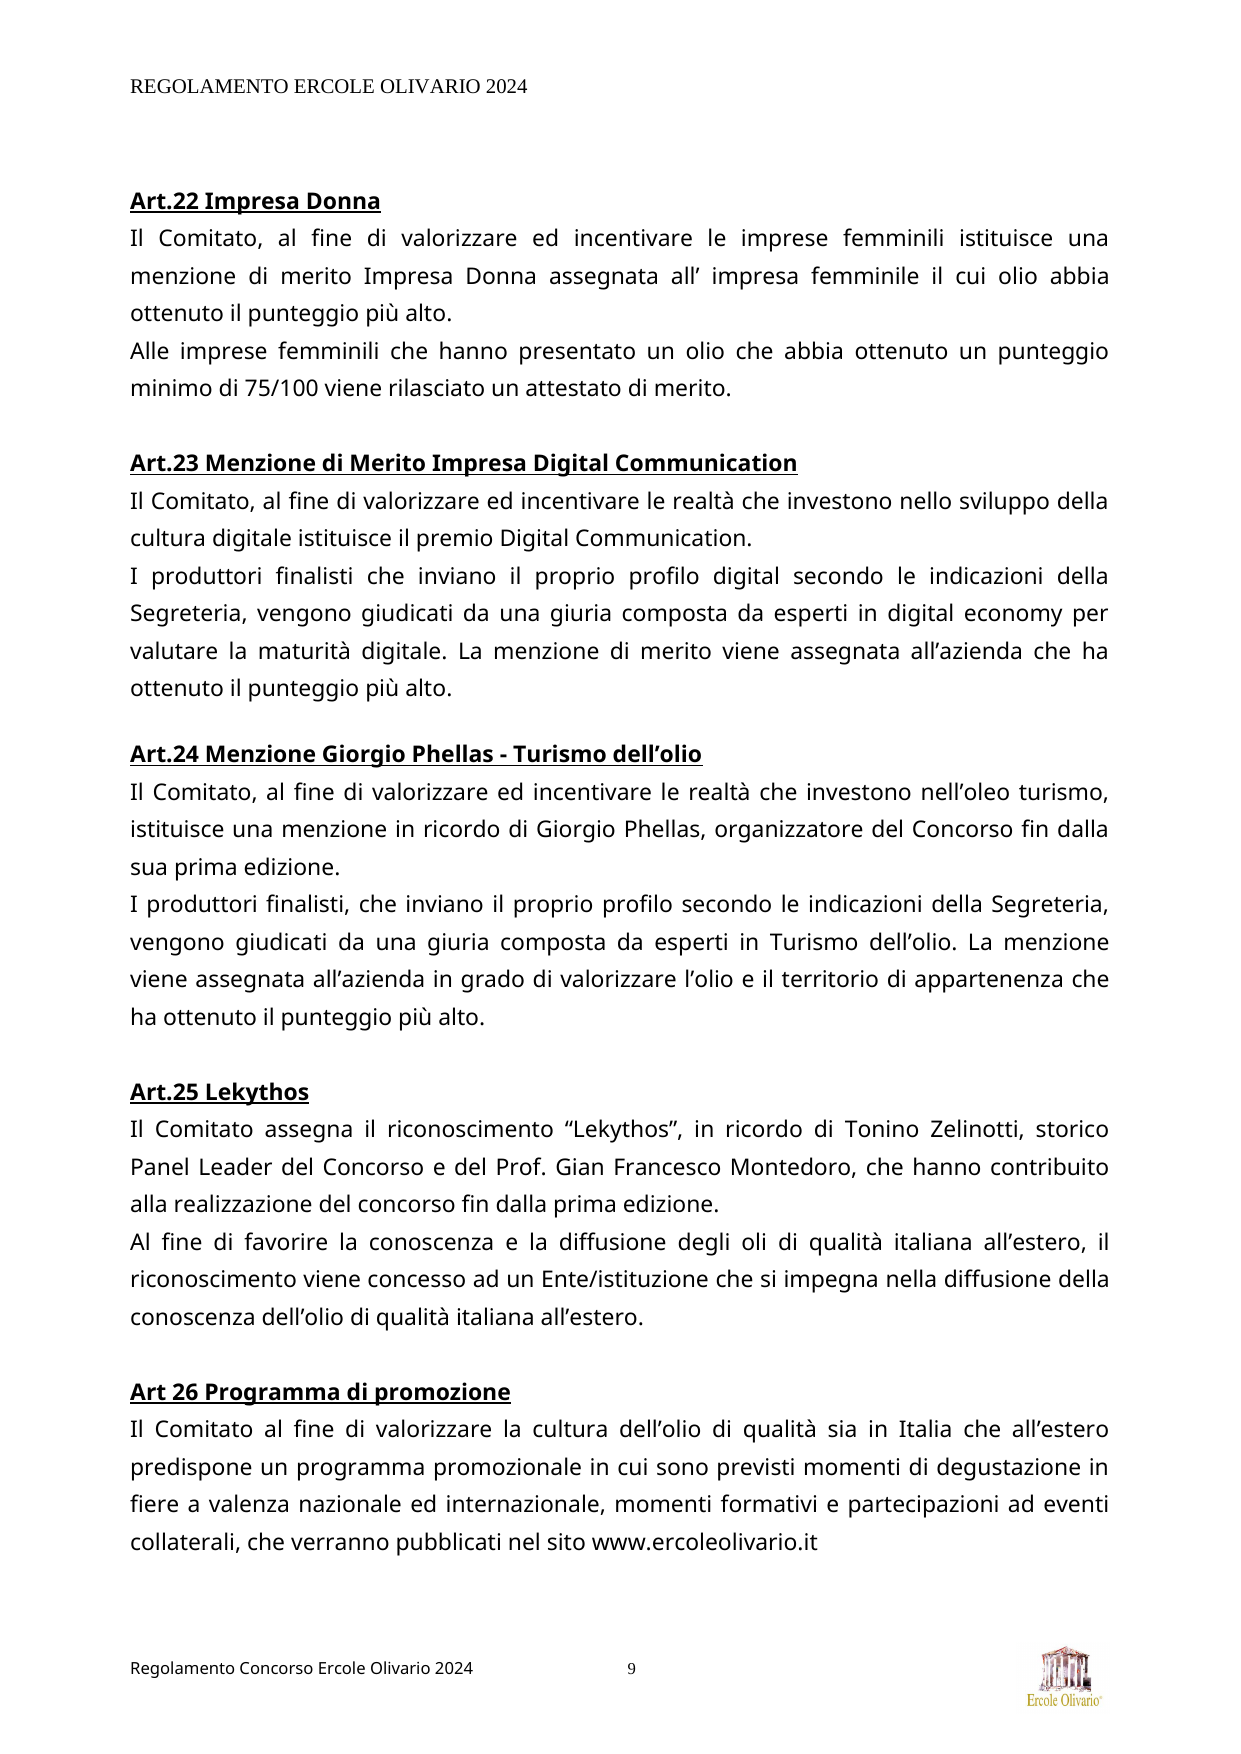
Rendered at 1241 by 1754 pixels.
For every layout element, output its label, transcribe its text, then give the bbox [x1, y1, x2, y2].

text Art.23 Menzione di Merito Impresa Digital Communication [130, 447, 1110, 478]
text Il Comitato, al fine di valorizzare ed incentivare le realtà che investono nell’oleo turismo, istituisce una menzione in ricordo di Giorgio Phellas, organizzatore del Concorso fin dalla sua prima edizione. [130, 776, 1110, 882]
text Il Comitato, al fine di valorizzare ed incentivare le imprese femminili istituisce una menzione di merito Impresa Donna assegnata all’ impresa femminile il cui olio abbia ottenuto il punteggio più alto. [130, 222, 1110, 328]
text Art 26 Programma di promozione [130, 1376, 1110, 1407]
text I produttori finalisti, che inviano il proprio profilo secondo le indicazioni della Segreteria, vengono giudicati da una giuria composta da esperti in Turismo dell’olio. La menzione viene assegnata all’azienda in grado di valorizzare l’olio e il territorio di appartenenza che ha ottenuto il punteggio più alto. [130, 888, 1110, 1032]
text Alle imprese femminili che hanno presentato un olio che abbia ottenuto un punteggio minimo di 75/100 viene rilasciato un attestato di merito. [130, 334, 1110, 403]
text Al fine di favorire la conoscenza e la diffusione degli oli di qualità italiana all’estero, il riconoscimento viene concesso ad un Ente/istituzione che si impegna nella diffusione della conoscenza dell’olio di qualità italiana all’estero. [130, 1226, 1110, 1332]
text Il Comitato assegna il riconoscimento “Lekythos”, in ricordo di Tonino Zelinotti, storico Panel Leader del Concorso e del Prof. Gian Francesco Montedoro, che hanno contribuito alla realizzazione del concorso fin dalla prima edizione. [130, 1113, 1110, 1220]
text Art.24 Menzione Giorgio Phellas - Turismo dell’olio [130, 738, 1110, 770]
text Art.22 Impresa Donna [130, 184, 1110, 216]
text Il Comitato al fine di valorizzare la cultura dell’olio di qualità sia in Italia che all’estero predispone un programma promozionale in cui sono previsti momenti di degustazione in fiere a valenza nazionale ed internazionale, momenti formativi e partecipazioni ad eventi collaterali, che verranno pubblicati nel sito www.ercoleolivario.it [130, 1413, 1110, 1557]
text Il Comitato, al fine di valorizzare ed incentivare le realtà che investono nello sviluppo della cultura digitale istituisce il premio Digital Communication. [130, 484, 1110, 553]
text Art.25 Lekythos [130, 1076, 1110, 1107]
text I produttori finalisti che inviano il proprio profilo digital secondo le indicazioni della Segreteria, vengono giudicati da una giuria composta da esperti in digital economy per valutare la maturità digitale. La menzione di merito viene assegnata all’azienda che ha ottenuto il punteggio più alto. [130, 559, 1110, 703]
